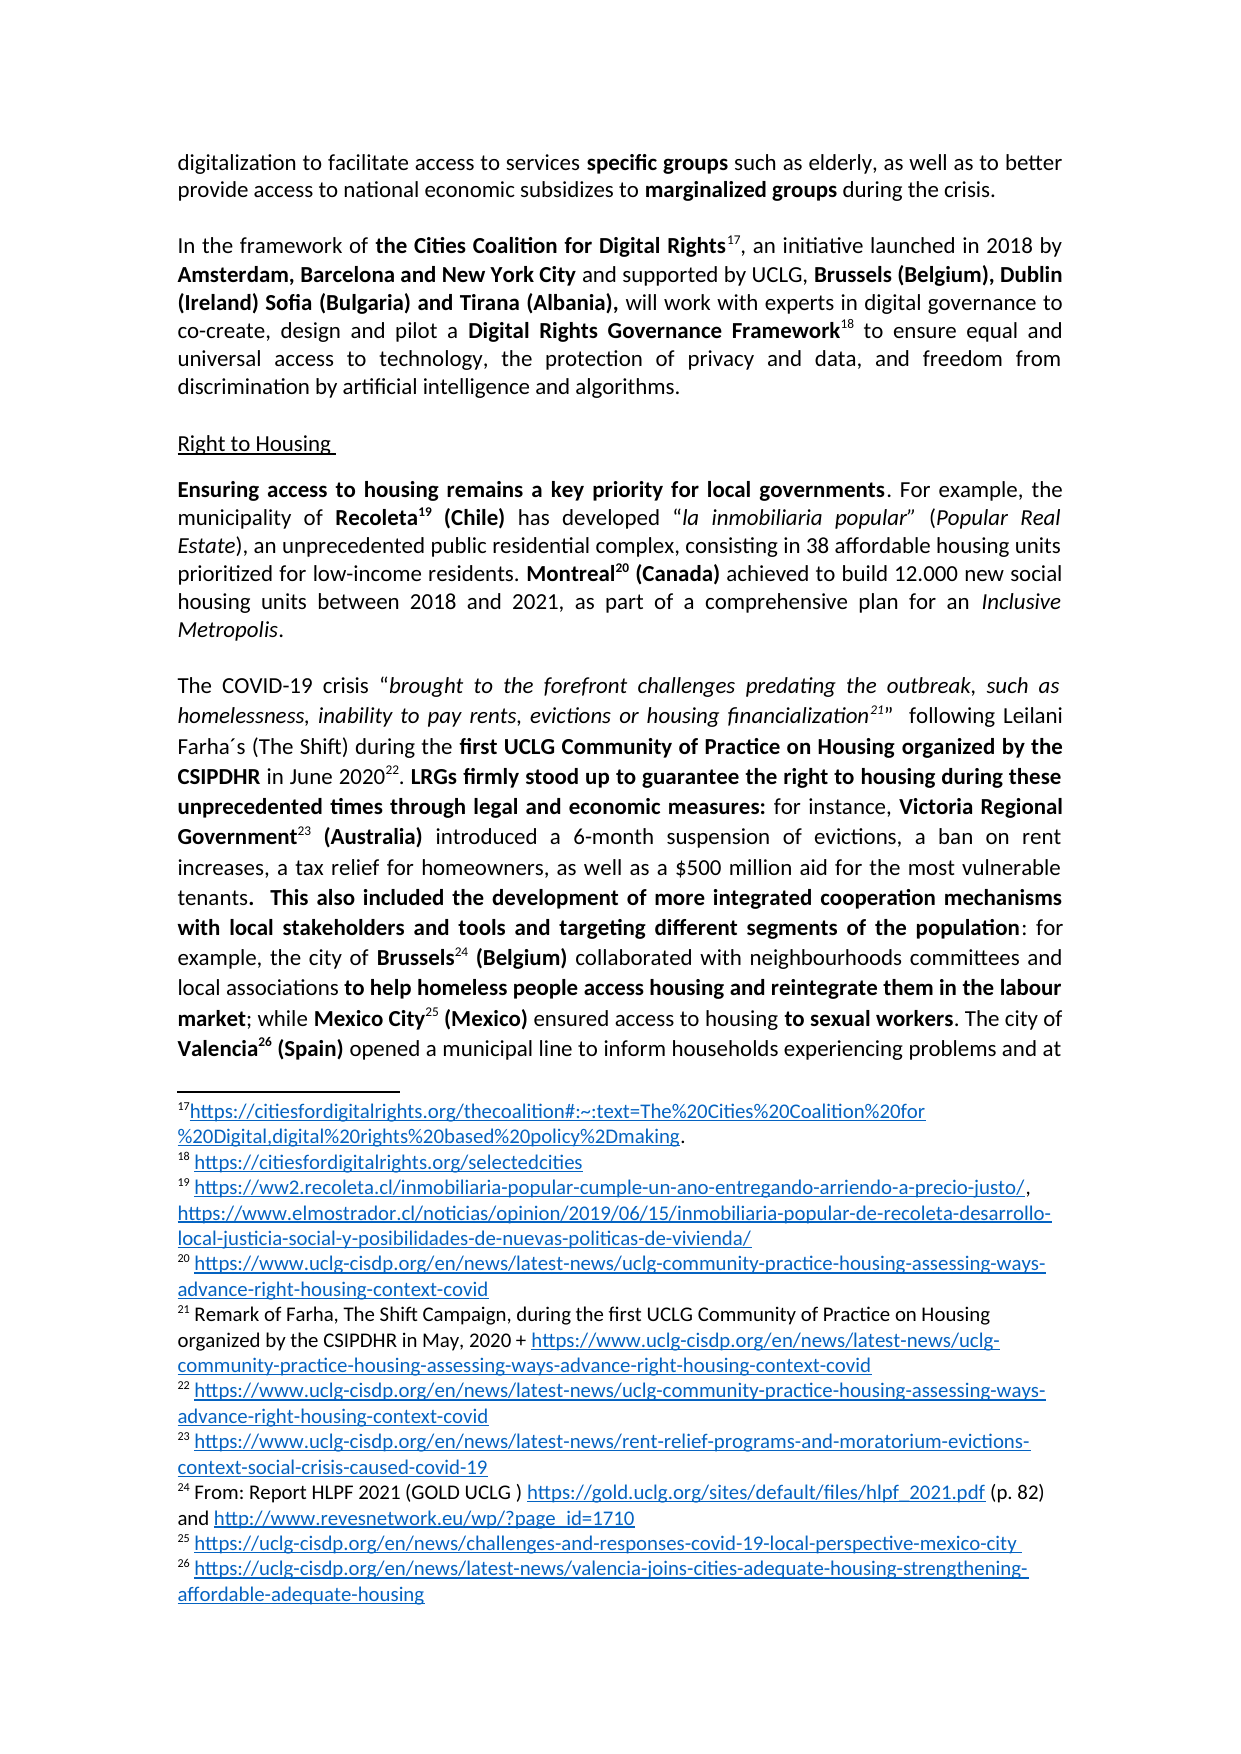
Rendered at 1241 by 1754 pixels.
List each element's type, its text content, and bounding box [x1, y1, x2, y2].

text In the framework of the Cities Coalition for Digital Rights, an initiative launched in 2018 by Amsterdam, Barcelona and New York City and supported by UCLG, Brussels (Belgium), Dublin (Ireland) Sofia (Bulgaria) and Tirana (Albania), will work with experts in digital governance to co-create, design and pilot a Digital Rights Governance Framework to ensure equal and universal access to technology, the protection of privacy and data, and freedom from discrimination by artificial intelligence and algorithms. [177, 232, 1063, 400]
text Ensuring access to housing remains a key priority for local governments. For example, the municipality of Recoleta (Chile) has developed “la inmobiliaria popular” (Popular Real Estate), an unprecedented public residential complex, consisting in 38 affordable housing units prioritized for low-income residents. Montreal (Canada) achieved to build 12.000 new social housing units between 2018 and 2021, as part of a comprehensive plan for an Inclusive Metropolis. [177, 475, 1063, 643]
text Right to Housing [177, 429, 1063, 457]
text The COVID-19 crisis “brought to the forefront challenges predating the outbreak, such as homelessness, inability to pay rents, evictions or housing financialization” following Leilani Farha´s (The Shift) during the first UCLG Community of Practice on Housing organized by the CSIPDHR in June 2020. LRGs firmly stood up to guarantee the right to housing during these unprecedented times through legal and economic measures: for instance, Victoria Regional Government (Australia) introduced a 6-month suspension of evictions, a ban on rent increases, a tax relief for homeowners, as well as a $500 million aid for the most vulnerable tenants. This also included the development of more integrated cooperation mechanisms with local stakeholders and tools and targeting different segments of the population: for example, the city of Brussels (Belgium) collaborated with neighbourhoods committees and local associations to help homeless people access housing and reintegrate them in the labour market; while Mexico City (Mexico) ensured access to housing to sexual workers. The city of Valencia (Spain) opened a municipal line to inform households experiencing problems and at risk of eviction and reached agreements with the private sector to allocate vacant housing units. Moreover, the South African Local Government Association (SALGA), developed guidelines on the role and responsibilities of LRGs in South Africa in providing shelters for homeless persons, addressing the lack of clarity of the national legislative framework and governance mechanisms. [177, 671, 1063, 1062]
